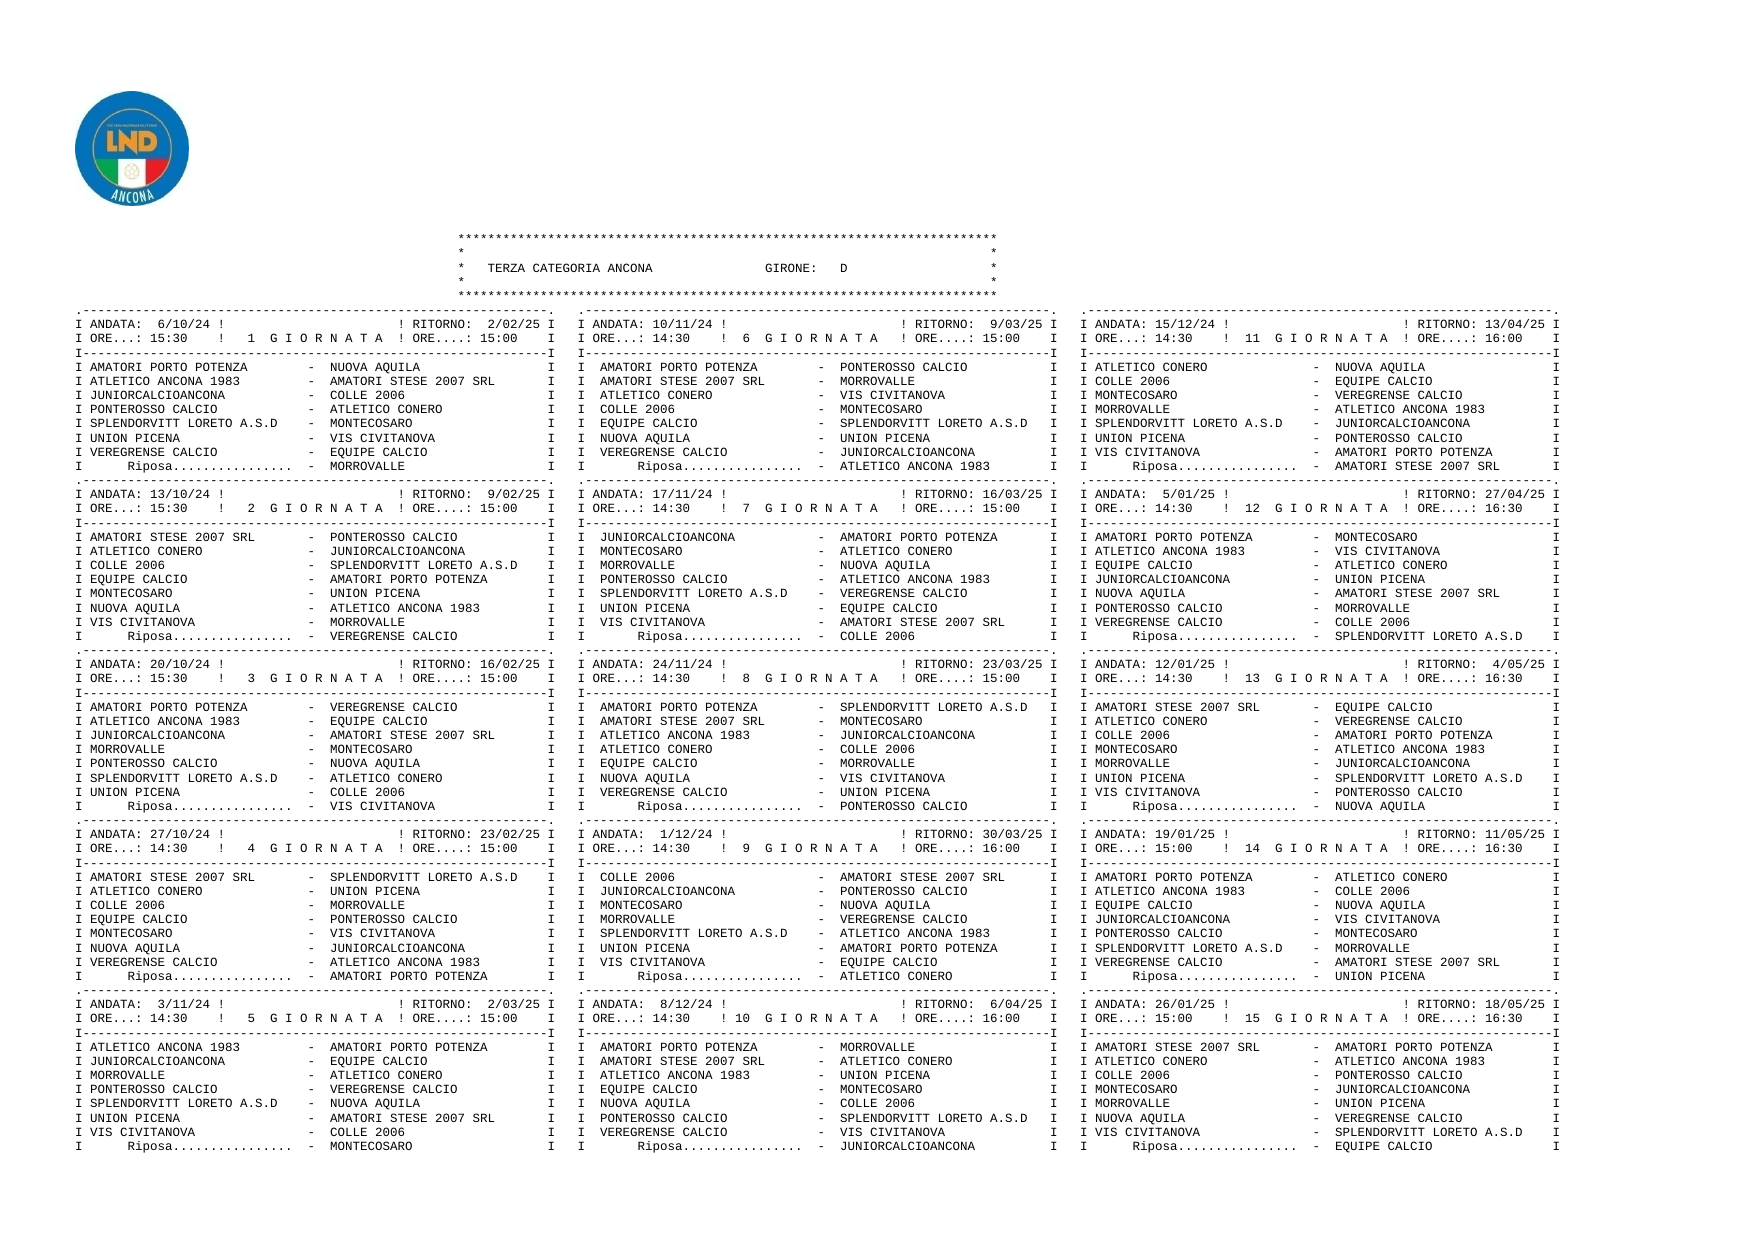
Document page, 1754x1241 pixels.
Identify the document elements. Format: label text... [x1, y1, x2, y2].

text .--------------------------------------------------------------. .--------------------------------------------------------------. .--------------------------------------------------------------. [75, 644, 1626, 658]
text I ORE...: 14:30 ! 4 G I O R N A T A ! ORE....: 15:00 I I ORE...: 14:30 ! 9 G I O R N A T A ! ORE....: 16:00 I I ORE...: 15:00 ! 14 G I O R N A T A ! ORE....: 16:30 I [75, 842, 1626, 857]
text .--------------------------------------------------------------. .--------------------------------------------------------------. .--------------------------------------------------------------. [75, 814, 1626, 828]
text I MONTECOSARO - VIS CIVITANOVA I I SPLENDORVITT LORETO A.S.D - ATLETICO ANCONA 1983 I I PONTEROSSO CALCIO - MONTECOSARO I [75, 927, 1626, 942]
text * * [75, 276, 1626, 290]
text I AMATORI STESE 2007 SRL - SPLENDORVITT LORETO A.S.D I I COLLE 2006 - AMATORI STESE 2007 SRL I I AMATORI PORTO POTENZA - ATLETICO CONERO I [75, 871, 1626, 885]
text I Riposa................ - MONTECOSARO I I Riposa................ - JUNIORCALCIOANCONA I I Riposa................ - EQUIPE CALCIO I [75, 1140, 1626, 1154]
text I UNION PICENA - COLLE 2006 I I VEREGRENSE CALCIO - UNION PICENA I I VIS CIVITANOVA - PONTEROSSO CALCIO I [75, 786, 1626, 800]
text I JUNIORCALCIOANCONA - AMATORI STESE 2007 SRL I I ATLETICO ANCONA 1983 - JUNIORCALCIOANCONA I I COLLE 2006 - AMATORI PORTO POTENZA I [75, 729, 1626, 743]
text I VEREGRENSE CALCIO - ATLETICO ANCONA 1983 I I VIS CIVITANOVA - EQUIPE CALCIO I I VEREGRENSE CALCIO - AMATORI STESE 2007 SRL I [75, 956, 1626, 970]
text I ORE...: 15:30 ! 3 G I O R N A T A ! ORE....: 15:00 I I ORE...: 14:30 ! 8 G I O R N A T A ! ORE....: 15:00 I I ORE...: 14:30 ! 13 G I O R N A T A ! ORE....: 16:30 I [75, 672, 1626, 687]
text I ORE...: 14:30 ! 5 G I O R N A T A ! ORE....: 15:00 I I ORE...: 14:30 ! 10 G I O R N A T A ! ORE....: 16:00 I I ORE...: 15:00 ! 15 G I O R N A T A ! ORE....: 16:30 I [75, 1012, 1626, 1027]
text I VIS CIVITANOVA - COLLE 2006 I I VEREGRENSE CALCIO - VIS CIVITANOVA I I VIS CIVITANOVA - SPLENDORVITT LORETO A.S.D I [75, 1126, 1626, 1140]
text I ORE...: 15:30 ! 2 G I O R N A T A ! ORE....: 15:00 I I ORE...: 14:30 ! 7 G I O R N A T A ! ORE....: 15:00 I I ORE...: 14:30 ! 12 G I O R N A T A ! ORE....: 16:30 I [75, 502, 1626, 517]
text I Riposa................ - VEREGRENSE CALCIO I I Riposa................ - COLLE 2006 I I Riposa................ - SPLENDORVITT LORETO A.S.D I [75, 630, 1626, 644]
text .--------------------------------------------------------------. .--------------------------------------------------------------. .--------------------------------------------------------------. [75, 304, 1626, 318]
text I EQUIPE CALCIO - PONTEROSSO CALCIO I I MORROVALLE - VEREGRENSE CALCIO I I JUNIORCALCIOANCONA - VIS CIVITANOVA I [75, 913, 1626, 927]
text I AMATORI STESE 2007 SRL - PONTEROSSO CALCIO I I JUNIORCALCIOANCONA - AMATORI PORTO POTENZA I I AMATORI PORTO POTENZA - MONTECOSARO I [75, 531, 1626, 545]
text * TERZA CATEGORIA ANCONA GIRONE: D * [75, 262, 1626, 276]
text I COLLE 2006 - SPLENDORVITT LORETO A.S.D I I MORROVALLE - NUOVA AQUILA I I EQUIPE CALCIO - ATLETICO CONERO I [75, 559, 1626, 573]
text I AMATORI PORTO POTENZA - NUOVA AQUILA I I AMATORI PORTO POTENZA - PONTEROSSO CALCIO I I ATLETICO CONERO - NUOVA AQUILA I [75, 361, 1626, 375]
text I SPLENDORVITT LORETO A.S.D - ATLETICO CONERO I I NUOVA AQUILA - VIS CIVITANOVA I I UNION PICENA - SPLENDORVITT LORETO A.S.D I [75, 772, 1626, 786]
text I NUOVA AQUILA - JUNIORCALCIOANCONA I I UNION PICENA - AMATORI PORTO POTENZA I I SPLENDORVITT LORETO A.S.D - MORROVALLE I [75, 942, 1626, 956]
text I ANDATA: 3/11/24 ! ! RITORNO: 2/03/25 I I ANDATA: 8/12/24 ! ! RITORNO: 6/04/25 I I ANDATA: 26/01/25 ! ! RITORNO: 18/05/25 I [75, 998, 1626, 1012]
text I AMATORI PORTO POTENZA - VEREGRENSE CALCIO I I AMATORI PORTO POTENZA - SPLENDORVITT LORETO A.S.D I I AMATORI STESE 2007 SRL - EQUIPE CALCIO I [75, 701, 1626, 715]
text I MORROVALLE - ATLETICO CONERO I I ATLETICO ANCONA 1983 - UNION PICENA I I COLLE 2006 - PONTEROSSO CALCIO I [75, 1069, 1626, 1083]
text I ATLETICO ANCONA 1983 - EQUIPE CALCIO I I AMATORI STESE 2007 SRL - MONTECOSARO I I ATLETICO CONERO - VEREGRENSE CALCIO I [75, 715, 1626, 729]
text ************************************************************************ [75, 290, 1626, 304]
text I SPLENDORVITT LORETO A.S.D - MONTECOSARO I I EQUIPE CALCIO - SPLENDORVITT LORETO A.S.D I I SPLENDORVITT LORETO A.S.D - JUNIORCALCIOANCONA I [75, 417, 1626, 432]
text I ATLETICO ANCONA 1983 - AMATORI STESE 2007 SRL I I AMATORI STESE 2007 SRL - MORROVALLE I I COLLE 2006 - EQUIPE CALCIO I [75, 375, 1626, 389]
text I MONTECOSARO - UNION PICENA I I SPLENDORVITT LORETO A.S.D - VEREGRENSE CALCIO I I NUOVA AQUILA - AMATORI STESE 2007 SRL I [75, 587, 1626, 602]
text I NUOVA AQUILA - ATLETICO ANCONA 1983 I I UNION PICENA - EQUIPE CALCIO I I PONTEROSSO CALCIO - MORROVALLE I [75, 602, 1626, 616]
picture [75, 91, 189, 206]
text I VEREGRENSE CALCIO - EQUIPE CALCIO I I VEREGRENSE CALCIO - JUNIORCALCIOANCONA I I VIS CIVITANOVA - AMATORI PORTO POTENZA I [75, 446, 1626, 460]
text .--------------------------------------------------------------. .--------------------------------------------------------------. .--------------------------------------------------------------. [75, 474, 1626, 488]
text I MORROVALLE - MONTECOSARO I I ATLETICO CONERO - COLLE 2006 I I MONTECOSARO - ATLETICO ANCONA 1983 I [75, 743, 1626, 757]
text I ATLETICO CONERO - UNION PICENA I I JUNIORCALCIOANCONA - PONTEROSSO CALCIO I I ATLETICO ANCONA 1983 - COLLE 2006 I [75, 885, 1626, 899]
text * * [75, 247, 1626, 262]
text I VIS CIVITANOVA - MORROVALLE I I VIS CIVITANOVA - AMATORI STESE 2007 SRL I I VEREGRENSE CALCIO - COLLE 2006 I [75, 616, 1626, 630]
text ************************************************************************ [75, 233, 1626, 247]
text I JUNIORCALCIOANCONA - EQUIPE CALCIO I I AMATORI STESE 2007 SRL - ATLETICO CONERO I I ATLETICO CONERO - ATLETICO ANCONA 1983 I [75, 1055, 1626, 1069]
text I ANDATA: 6/10/24 ! ! RITORNO: 2/02/25 I I ANDATA: 10/11/24 ! ! RITORNO: 9/03/25 I I ANDATA: 15/12/24 ! ! RITORNO: 13/04/25 I [75, 318, 1626, 332]
text I PONTEROSSO CALCIO - VEREGRENSE CALCIO I I EQUIPE CALCIO - MONTECOSARO I I MONTECOSARO - JUNIORCALCIOANCONA I [75, 1083, 1626, 1097]
text I COLLE 2006 - MORROVALLE I I MONTECOSARO - NUOVA AQUILA I I EQUIPE CALCIO - NUOVA AQUILA I [75, 899, 1626, 913]
text I SPLENDORVITT LORETO A.S.D - NUOVA AQUILA I I NUOVA AQUILA - COLLE 2006 I I MORROVALLE - UNION PICENA I [75, 1097, 1626, 1112]
text I Riposa................ - VIS CIVITANOVA I I Riposa................ - PONTEROSSO CALCIO I I Riposa................ - NUOVA AQUILA I [75, 800, 1626, 814]
text I ANDATA: 20/10/24 ! ! RITORNO: 16/02/25 I I ANDATA: 24/11/24 ! ! RITORNO: 23/03/25 I I ANDATA: 12/01/25 ! ! RITORNO: 4/05/25 I [75, 658, 1626, 672]
text I JUNIORCALCIOANCONA - COLLE 2006 I I ATLETICO CONERO - VIS CIVITANOVA I I MONTECOSARO - VEREGRENSE CALCIO I [75, 389, 1626, 403]
text I ANDATA: 27/10/24 ! ! RITORNO: 23/02/25 I I ANDATA: 1/12/24 ! ! RITORNO: 30/03/25 I I ANDATA: 19/01/25 ! ! RITORNO: 11/05/25 I [75, 828, 1626, 842]
text I Riposa................ - MORROVALLE I I Riposa................ - ATLETICO ANCONA 1983 I I Riposa................ - AMATORI STESE 2007 SRL I [75, 460, 1626, 474]
text I UNION PICENA - VIS CIVITANOVA I I NUOVA AQUILA - UNION PICENA I I UNION PICENA - PONTEROSSO CALCIO I [75, 432, 1626, 446]
text I PONTEROSSO CALCIO - ATLETICO CONERO I I COLLE 2006 - MONTECOSARO I I MORROVALLE - ATLETICO ANCONA 1983 I [75, 403, 1626, 417]
text I ATLETICO ANCONA 1983 - AMATORI PORTO POTENZA I I AMATORI PORTO POTENZA - MORROVALLE I I AMATORI STESE 2007 SRL - AMATORI PORTO POTENZA I [75, 1041, 1626, 1055]
text I UNION PICENA - AMATORI STESE 2007 SRL I I PONTEROSSO CALCIO - SPLENDORVITT LORETO A.S.D I I NUOVA AQUILA - VEREGRENSE CALCIO I [75, 1112, 1626, 1126]
text I ANDATA: 13/10/24 ! ! RITORNO: 9/02/25 I I ANDATA: 17/11/24 ! ! RITORNO: 16/03/25 I I ANDATA: 5/01/25 ! ! RITORNO: 27/04/25 I [75, 488, 1626, 502]
text I Riposa................ - AMATORI PORTO POTENZA I I Riposa................ - ATLETICO CONERO I I Riposa................ - UNION PICENA I [75, 970, 1626, 984]
text I PONTEROSSO CALCIO - NUOVA AQUILA I I EQUIPE CALCIO - MORROVALLE I I MORROVALLE - JUNIORCALCIOANCONA I [75, 757, 1626, 772]
text I EQUIPE CALCIO - AMATORI PORTO POTENZA I I PONTEROSSO CALCIO - ATLETICO ANCONA 1983 I I JUNIORCALCIOANCONA - UNION PICENA I [75, 573, 1626, 587]
text .--------------------------------------------------------------. .--------------------------------------------------------------. .--------------------------------------------------------------. [75, 984, 1626, 998]
text I ORE...: 15:30 ! 1 G I O R N A T A ! ORE....: 15:00 I I ORE...: 14:30 ! 6 G I O R N A T A ! ORE....: 15:00 I I ORE...: 14:30 ! 11 G I O R N A T A ! ORE....: 16:00 I [75, 332, 1626, 347]
text I ATLETICO CONERO - JUNIORCALCIOANCONA I I MONTECOSARO - ATLETICO CONERO I I ATLETICO ANCONA 1983 - VIS CIVITANOVA I [75, 545, 1626, 559]
